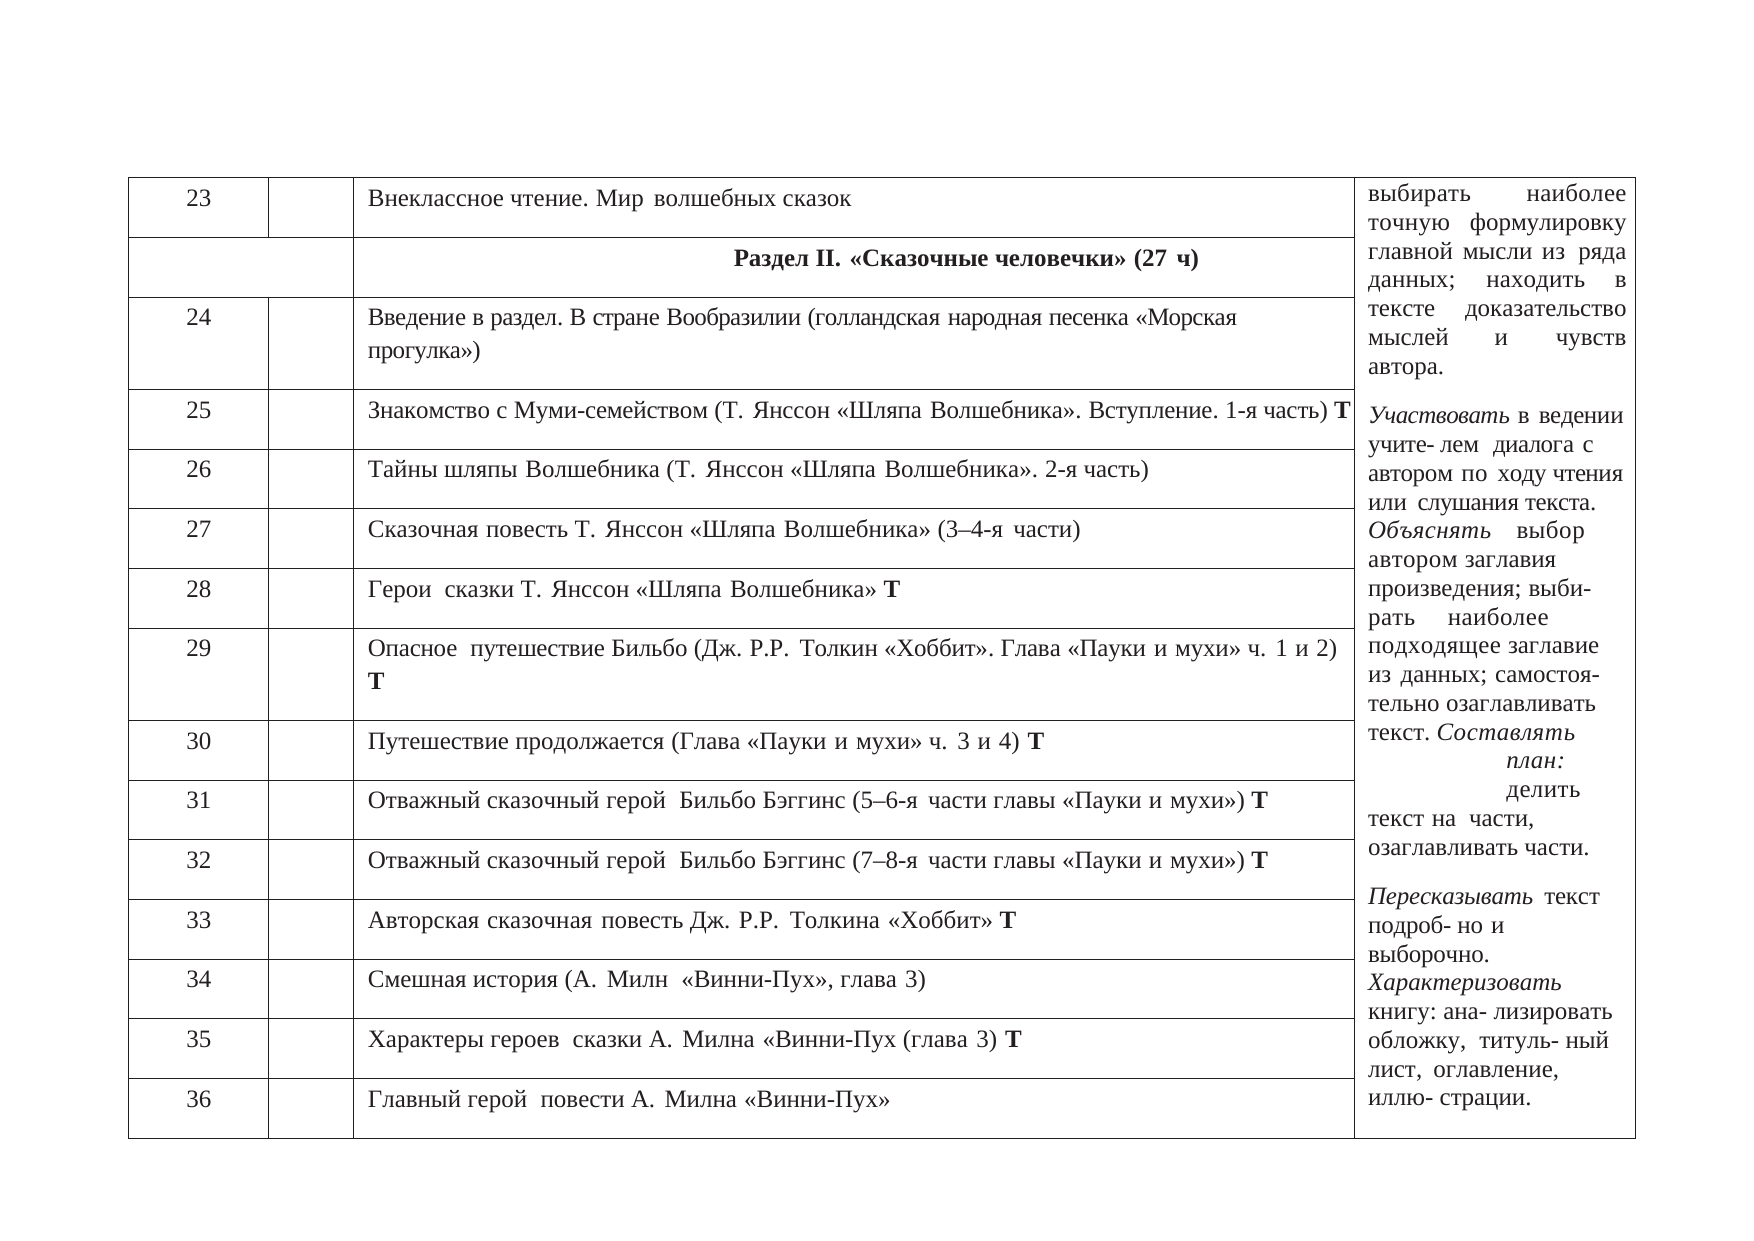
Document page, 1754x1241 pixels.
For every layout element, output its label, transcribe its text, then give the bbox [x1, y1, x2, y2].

table_cell 36 [129, 1079, 268, 1138]
table_cell [129, 238, 353, 297]
table_cell [269, 450, 353, 508]
table_cell [269, 840, 353, 899]
table_cell Раздел II. «Сказочные человечки» (27 ч) [354, 238, 1354, 297]
table_cell Герои сказки Т. Янссон «Шляпа Волшебника» Т [354, 569, 1354, 628]
table_cell [269, 721, 353, 779]
table_cell [269, 178, 353, 237]
table_cell 33 [129, 900, 268, 959]
table_cell 26 [129, 450, 268, 508]
table_cell [269, 390, 353, 448]
table_cell 25 [129, 390, 268, 448]
table_cell [269, 629, 353, 720]
table_cell 35 [129, 1019, 268, 1078]
table_cell 24 [129, 298, 268, 389]
table_cell Путешествие продолжается (Глава «Пауки и мухи» ч. 3 и 4) Т [354, 721, 1354, 779]
table_cell Тайны шляпы Волшебника (Т. Янссон «Шляпа Волшебника». 2-я часть) [354, 450, 1354, 508]
table_cell [269, 1079, 353, 1138]
table_cell 31 [129, 781, 268, 839]
table_cell [269, 1019, 353, 1078]
table_cell 30 [129, 721, 268, 779]
table_cell Авторская сказочная повесть Дж. Р.Р. Толкина «Хоббит» Т [354, 900, 1354, 959]
table_cell Главный герой повести А. Милна «Винни-Пух» [354, 1079, 1354, 1138]
table_cell Смешная история (А. Милн «Винни-Пух», глава 3) [354, 960, 1354, 1018]
table_cell 27 [129, 509, 268, 568]
table_cell Внеклассное чтение. Мир волшебных сказок [354, 178, 1354, 237]
table_cell [269, 900, 353, 959]
table_cell [269, 960, 353, 1018]
table_cell [269, 781, 353, 839]
table_cell Опасное путешествие Бильбо (Дж. Р.Р. Толкин «Хоббит». Глава «Пауки и мухи» ч. 1 и 2) Т [354, 629, 1354, 720]
table_cell 29 [129, 629, 268, 720]
table_cell 23 [129, 178, 268, 237]
table_cell Сказочная повесть Т. Янссон «Шляпа Волшебника» (3–4-я части) [354, 509, 1354, 568]
table_cell Знакомство с Муми-семейством (Т. Янссон «Шляпа Волшебника». Вступление. 1-я часть) Т [354, 390, 1354, 448]
table_cell [269, 569, 353, 628]
table_cell [269, 509, 353, 568]
table_cell 34 [129, 960, 268, 1018]
table_cell Характеры героев сказки А. Милна «Винни-Пух (глава 3) Т [354, 1019, 1354, 1078]
table_cell Введение в раздел. В стране Вообразилии (голландская народная песенка «Морская прогулка») [354, 298, 1354, 389]
table_cell 32 [129, 840, 268, 899]
table_cell 28 [129, 569, 268, 628]
table_cell [269, 298, 353, 389]
table_cell Отважный сказочный герой Бильбо Бэггинс (5–6-я части главы «Пауки и мухи») Т [354, 781, 1354, 839]
table_cell Отважный сказочный герой Бильбо Бэггинс (7–8-я части главы «Пауки и мухи») Т [354, 840, 1354, 899]
